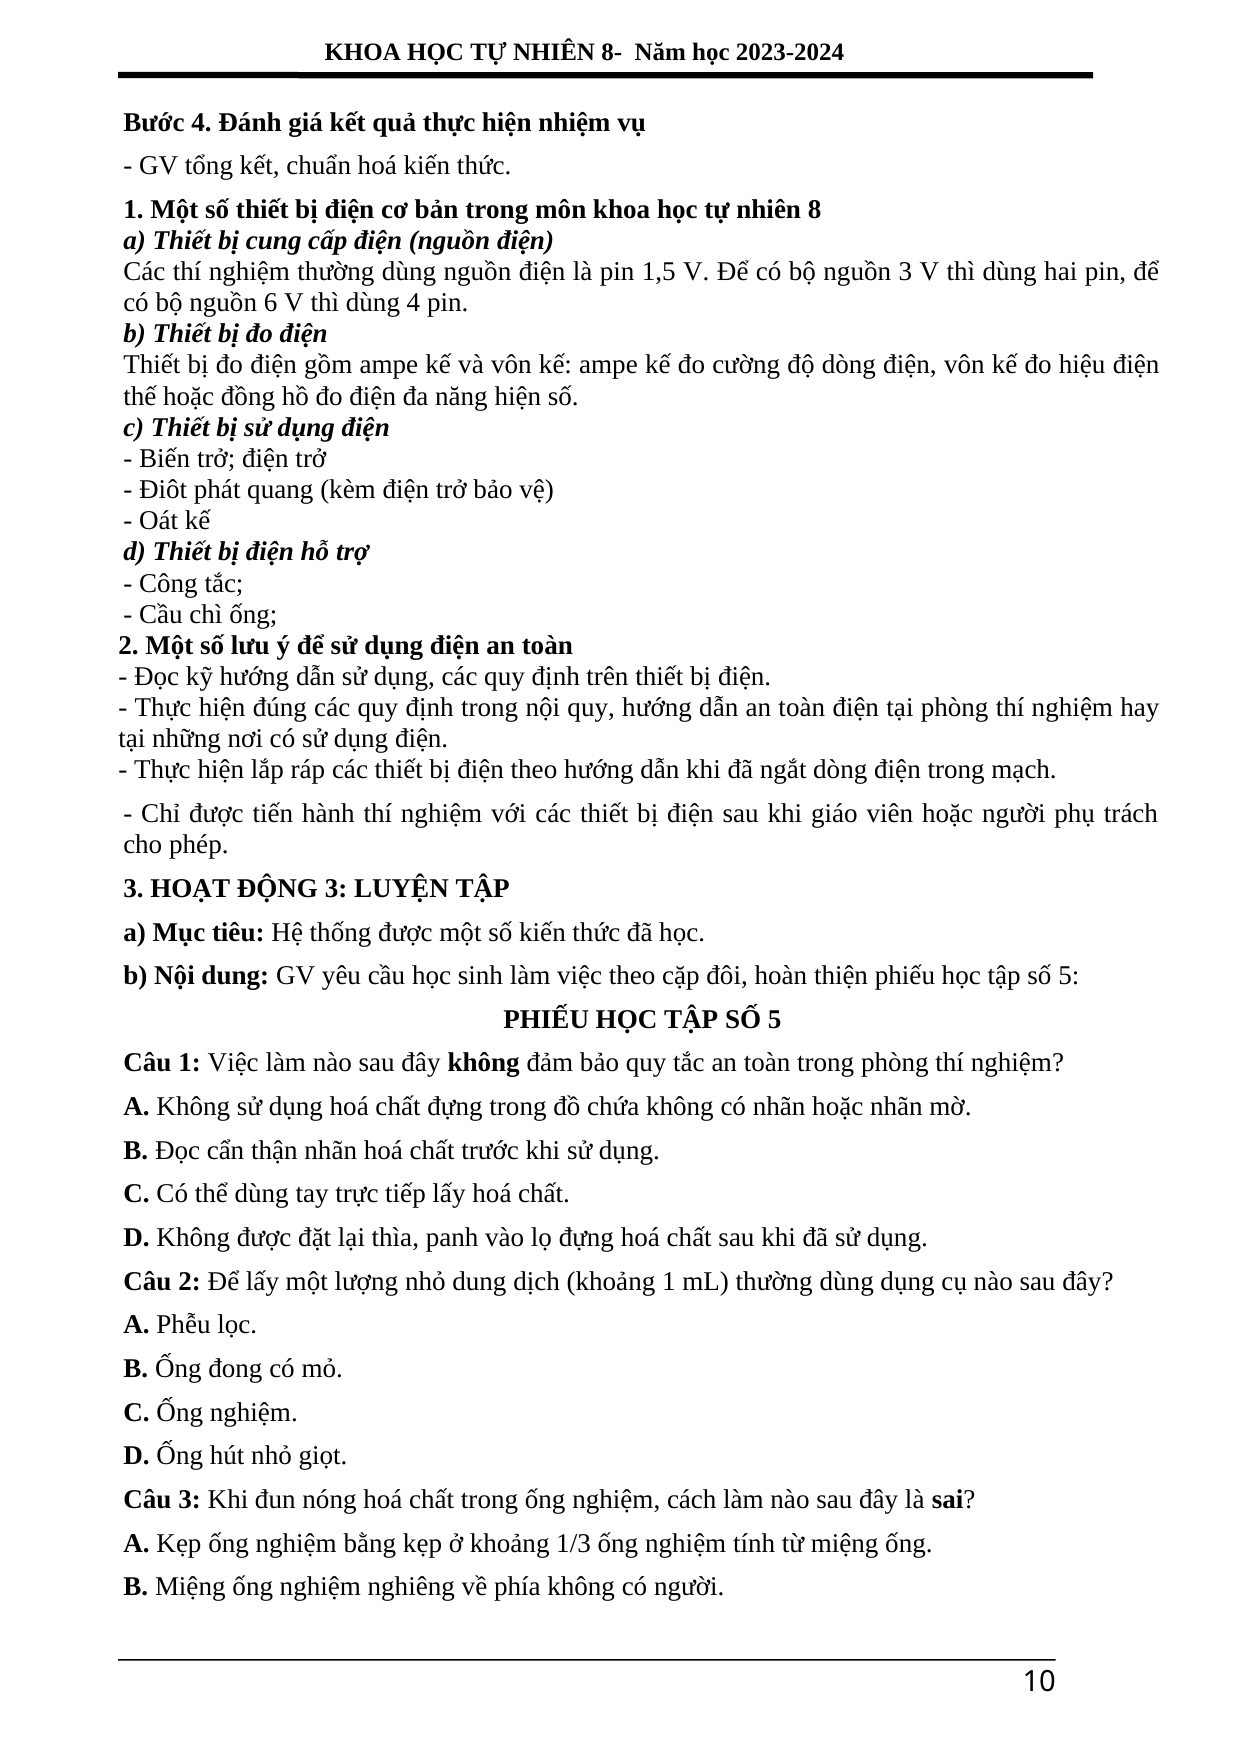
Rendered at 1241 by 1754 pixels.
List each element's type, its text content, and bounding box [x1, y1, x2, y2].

text b) Thiết bị đo điện [123, 317, 1162, 349]
text Câu 1: Việc làm nào sau đây không đảm bảo quy tắc an toàn trong phòng thí nghiệm? [123, 1047, 1161, 1078]
text A. Không sử dụng hoá chất đựng trong đồ chứa không có nhãn hoặc nhãn mờ. [123, 1090, 1161, 1121]
text - Thực hiện lắp ráp các thiết bị điện theo hướng dẫn khi đã ngắt dòng điện trong mạch. [118, 753, 1162, 785]
text D. Không được đặt lại thìa, panh vào lọ đựng hoá chất sau khi đã sử dụng. [123, 1221, 1161, 1252]
text 2. Một số lưu ý để sử dụng điện an toàn [118, 629, 1162, 660]
text d) Thiết bị điện hỗ trợ [123, 536, 1162, 567]
text PHIẾU HỌC TẬP SỐ 5 [123, 1003, 1161, 1034]
text c) Thiết bị sử dụng điện [123, 411, 1162, 442]
text C. Ống nghiệm. [123, 1396, 1161, 1427]
text B. Đọc cẩn thận nhãn hoá chất trước khi sử dụng. [123, 1134, 1161, 1165]
text 1. Một số thiết bị điện cơ bản trong môn khoa học tự nhiên 8 [123, 193, 1162, 224]
text 3. HOẠT ĐỘNG 3: LUYỆN TẬP [123, 872, 1161, 903]
text b) Nội dung: GV yêu cầu học sinh làm việc theo cặp đôi, hoàn thiện phiếu học tập số 5: [123, 959, 1161, 990]
text Câu 3: Khi đun nóng hoá chất trong ống nghiệm, cách làm nào sau đây là sai? [123, 1483, 1161, 1514]
text Bước 4. Đánh giá kết quả thực hiện nhiệm vụ [123, 106, 1161, 137]
text - Điôt phát quang (kèm điện trở bảo vệ) [123, 473, 1162, 504]
text - Chỉ được tiến hành thí nghiệm với các thiết bị điện sau khi giáo viên hoặc người phụ trách cho phép. [123, 797, 1161, 859]
text Câu 2: Để lấy một lượng nhỏ dung dịch (khoảng 1 mL) thường dùng dụng cụ nào sau đây? [123, 1265, 1161, 1296]
text - Công tắc; [123, 567, 1162, 598]
text a) Mục tiêu: Hệ thống được một số kiến thức đã học. [123, 916, 1161, 947]
text a) Thiết bị cung cấp điện (nguồn điện) [123, 224, 1162, 255]
text A. Phễu lọc. [123, 1308, 1161, 1339]
text - Đọc kỹ hướng dẫn sử dụng, các quy định trên thiết bị điện. [118, 660, 1162, 691]
text - GV tổng kết, chuẩn hoá kiến thức. [123, 149, 1161, 180]
text - Thực hiện đúng các quy định trong nội quy, hướng dẫn an toàn điện tại phòng thí nghiệm hay tại những nơi có sử dụng điện. [118, 691, 1162, 753]
text B. Miệng ống nghiệm nghiêng về phía không có người. [123, 1570, 1161, 1601]
text B. Ống đong có mỏ. [123, 1352, 1161, 1383]
text A. Kẹp ống nghiệm bằng kẹp ở khoảng 1/3 ống nghiệm tính từ miệng ống. [123, 1527, 1161, 1558]
text D. Ống hút nhỏ giọt. [123, 1439, 1161, 1471]
text Các thí nghiệm thường dùng nguồn điện là pin 1,5 V. Để có bộ nguồn 3 V thì dùng hai pin, để có bộ nguồn 6 V thì dùng 4 pin. [123, 255, 1162, 317]
text - Oát kế [123, 504, 1162, 536]
text Thiết bị đo điện gồm ampe kế và vôn kế: ampe kế đo cường độ dòng điện, vôn kế đo hiệu điện thế hoặc đồng hồ đo điện đa năng hiện số. [123, 349, 1162, 411]
text - Cầu chì ống; [123, 598, 1162, 629]
text C. Có thể dùng tay trực tiếp lấy hoá chất. [123, 1177, 1161, 1209]
text - Biến trở; điện trở [123, 442, 1162, 473]
